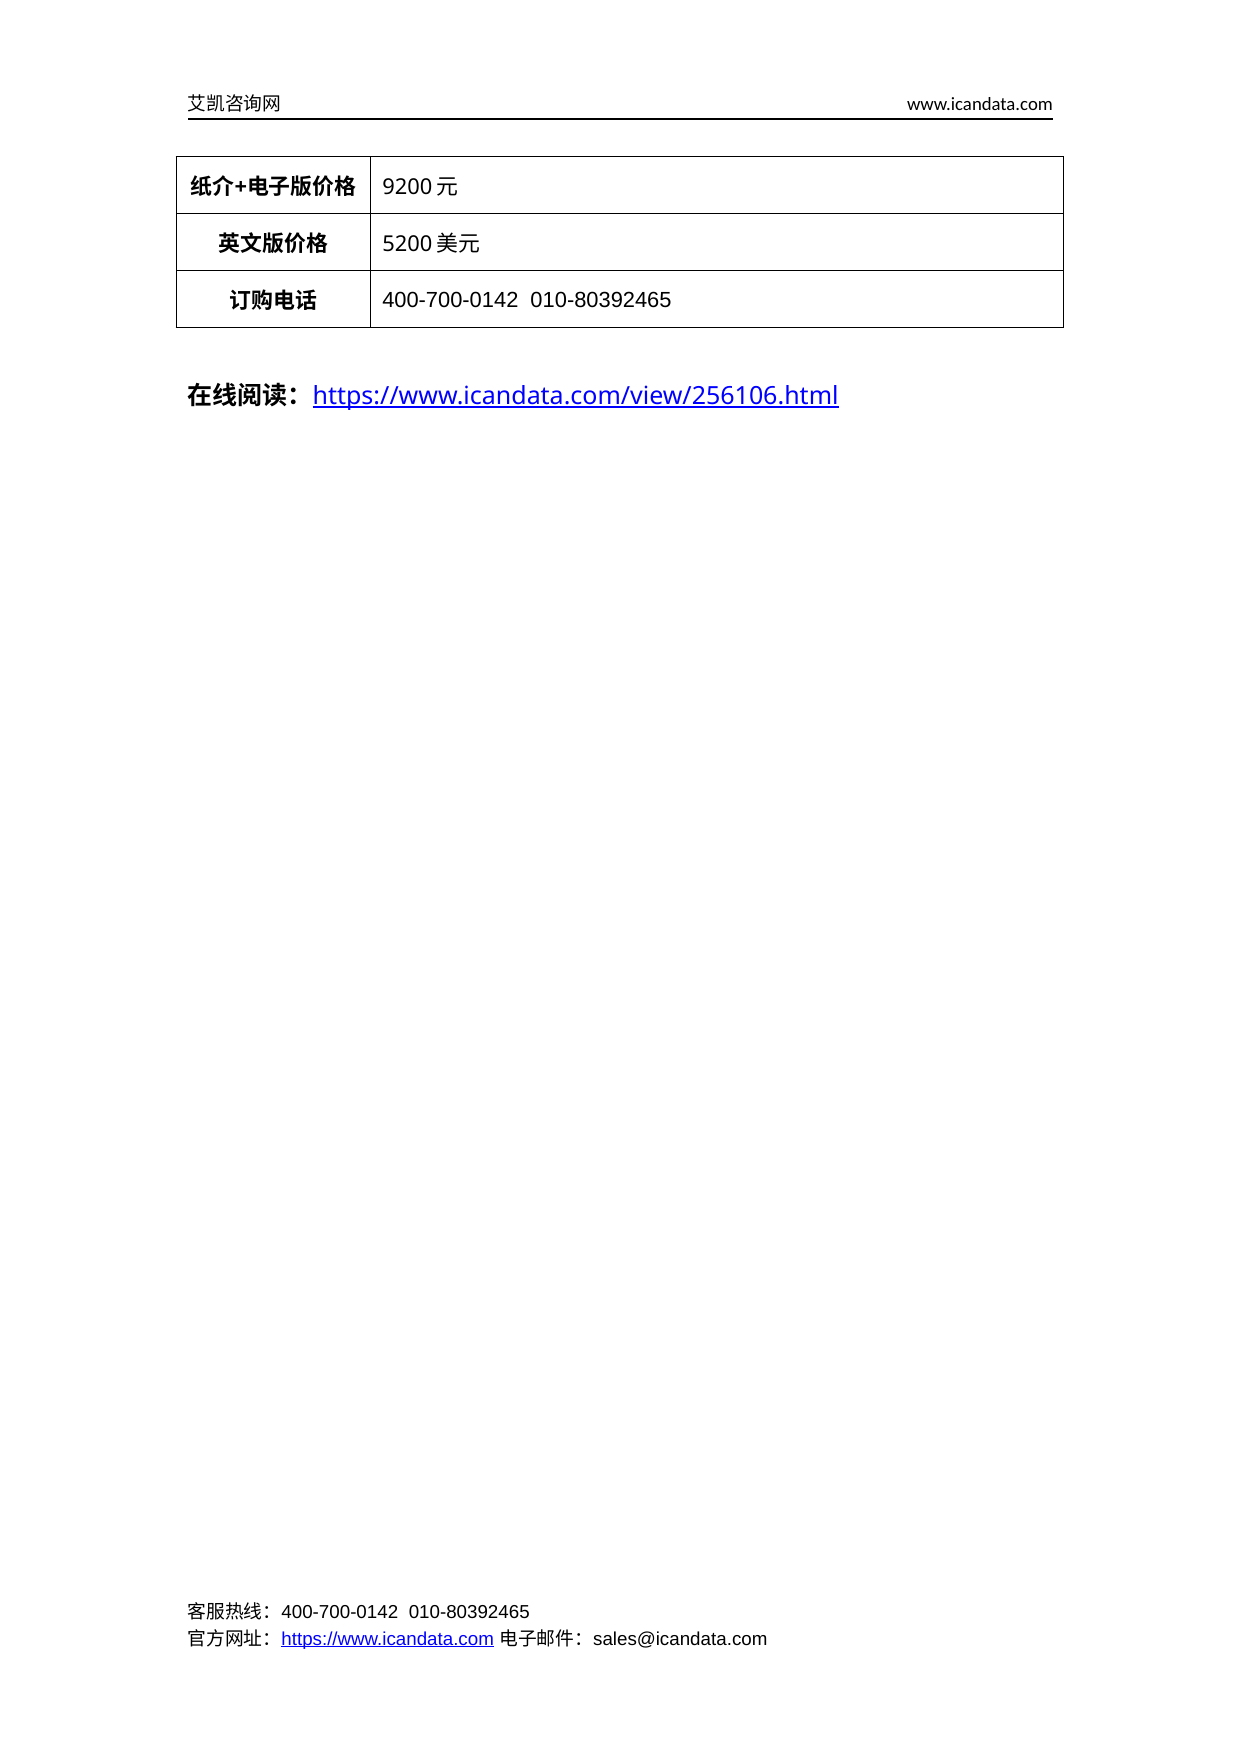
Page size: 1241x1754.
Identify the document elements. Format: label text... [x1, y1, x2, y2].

table_cell 英文版价格 [177, 214, 370, 270]
table_cell 9200元 [371, 157, 1063, 213]
text 在线阅读：https://www.icandata.com/view/256106.html [187, 361, 1053, 426]
table_cell 5200美元 [371, 214, 1063, 270]
table_cell 订购电话 [177, 271, 370, 327]
table_cell 400-700-0142 010-80392465 [371, 271, 1063, 327]
table_cell 纸介+电子版价格 [177, 157, 370, 213]
